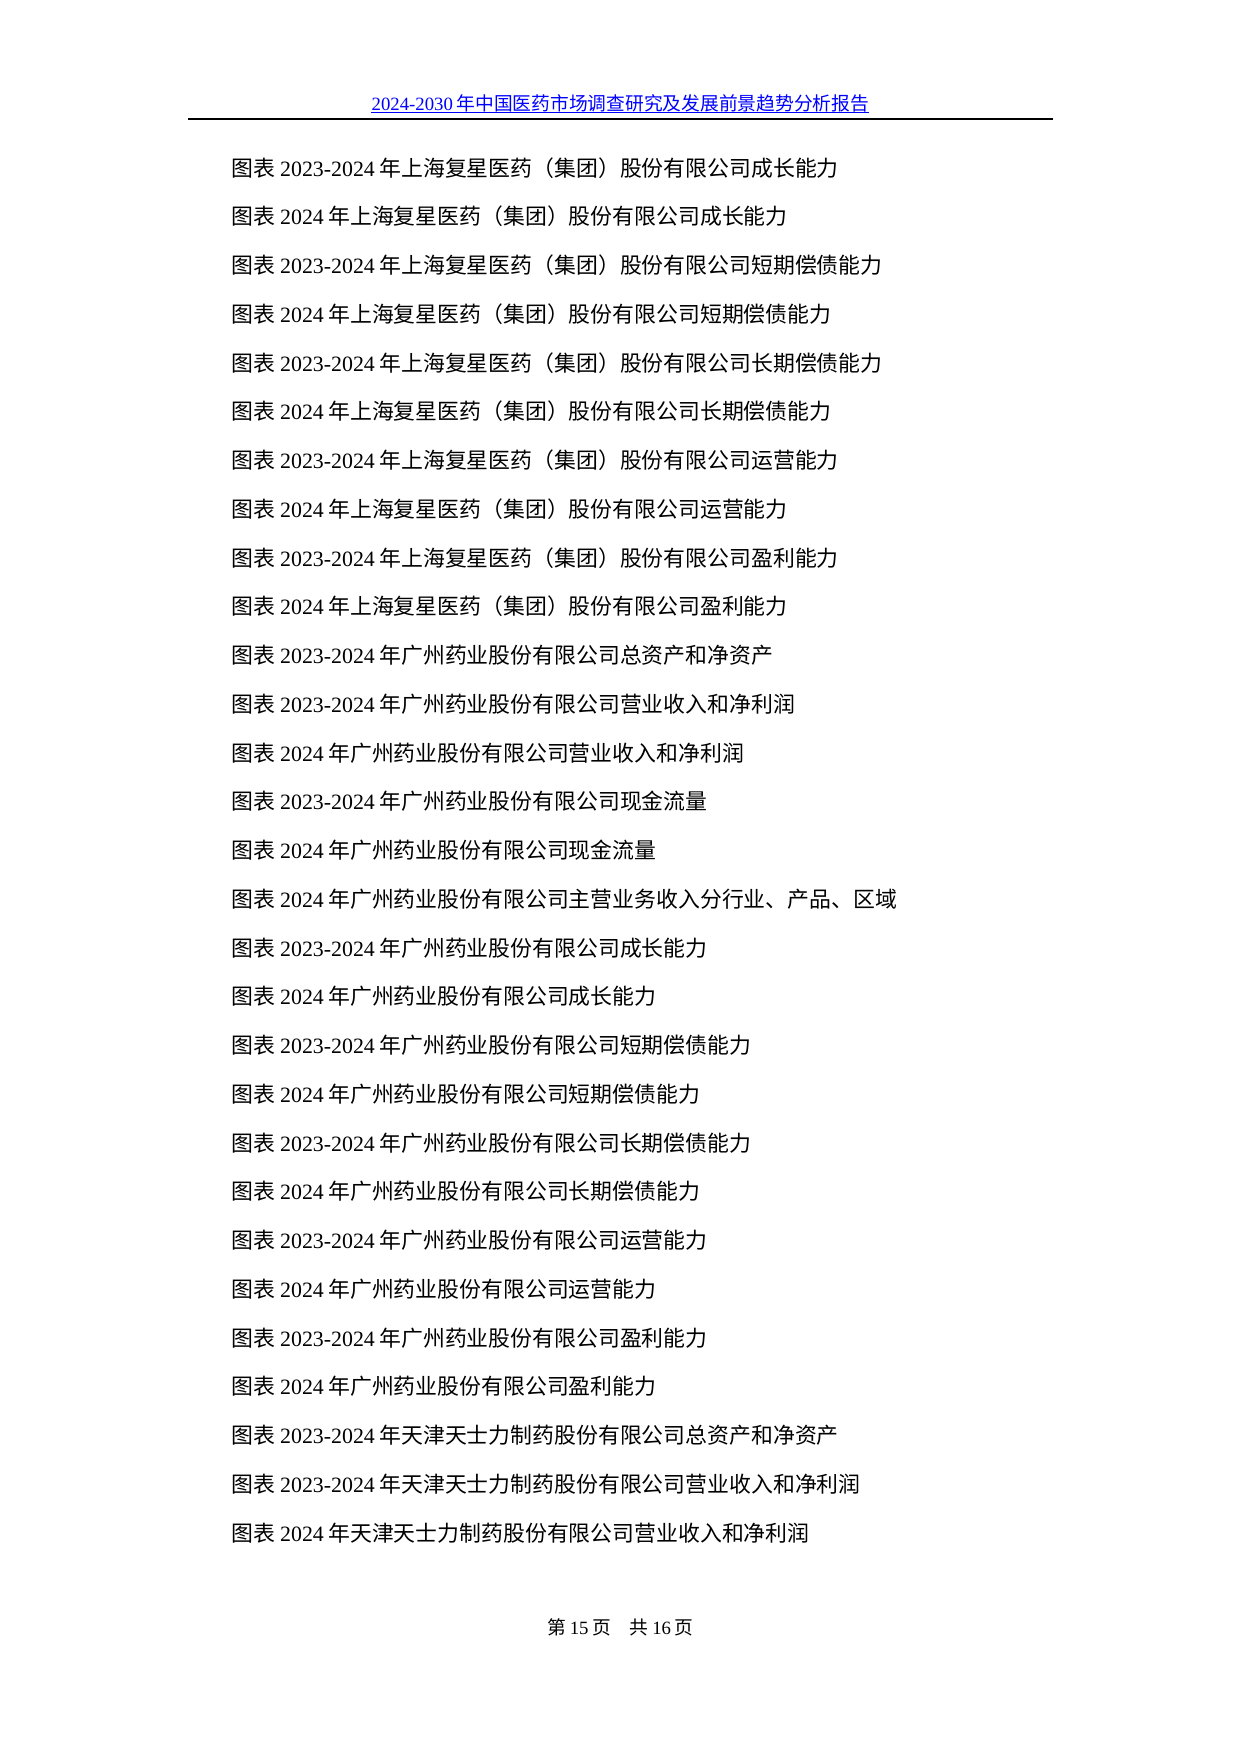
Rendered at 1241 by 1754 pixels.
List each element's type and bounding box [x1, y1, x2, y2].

text [187, 150, 1053, 1548]
